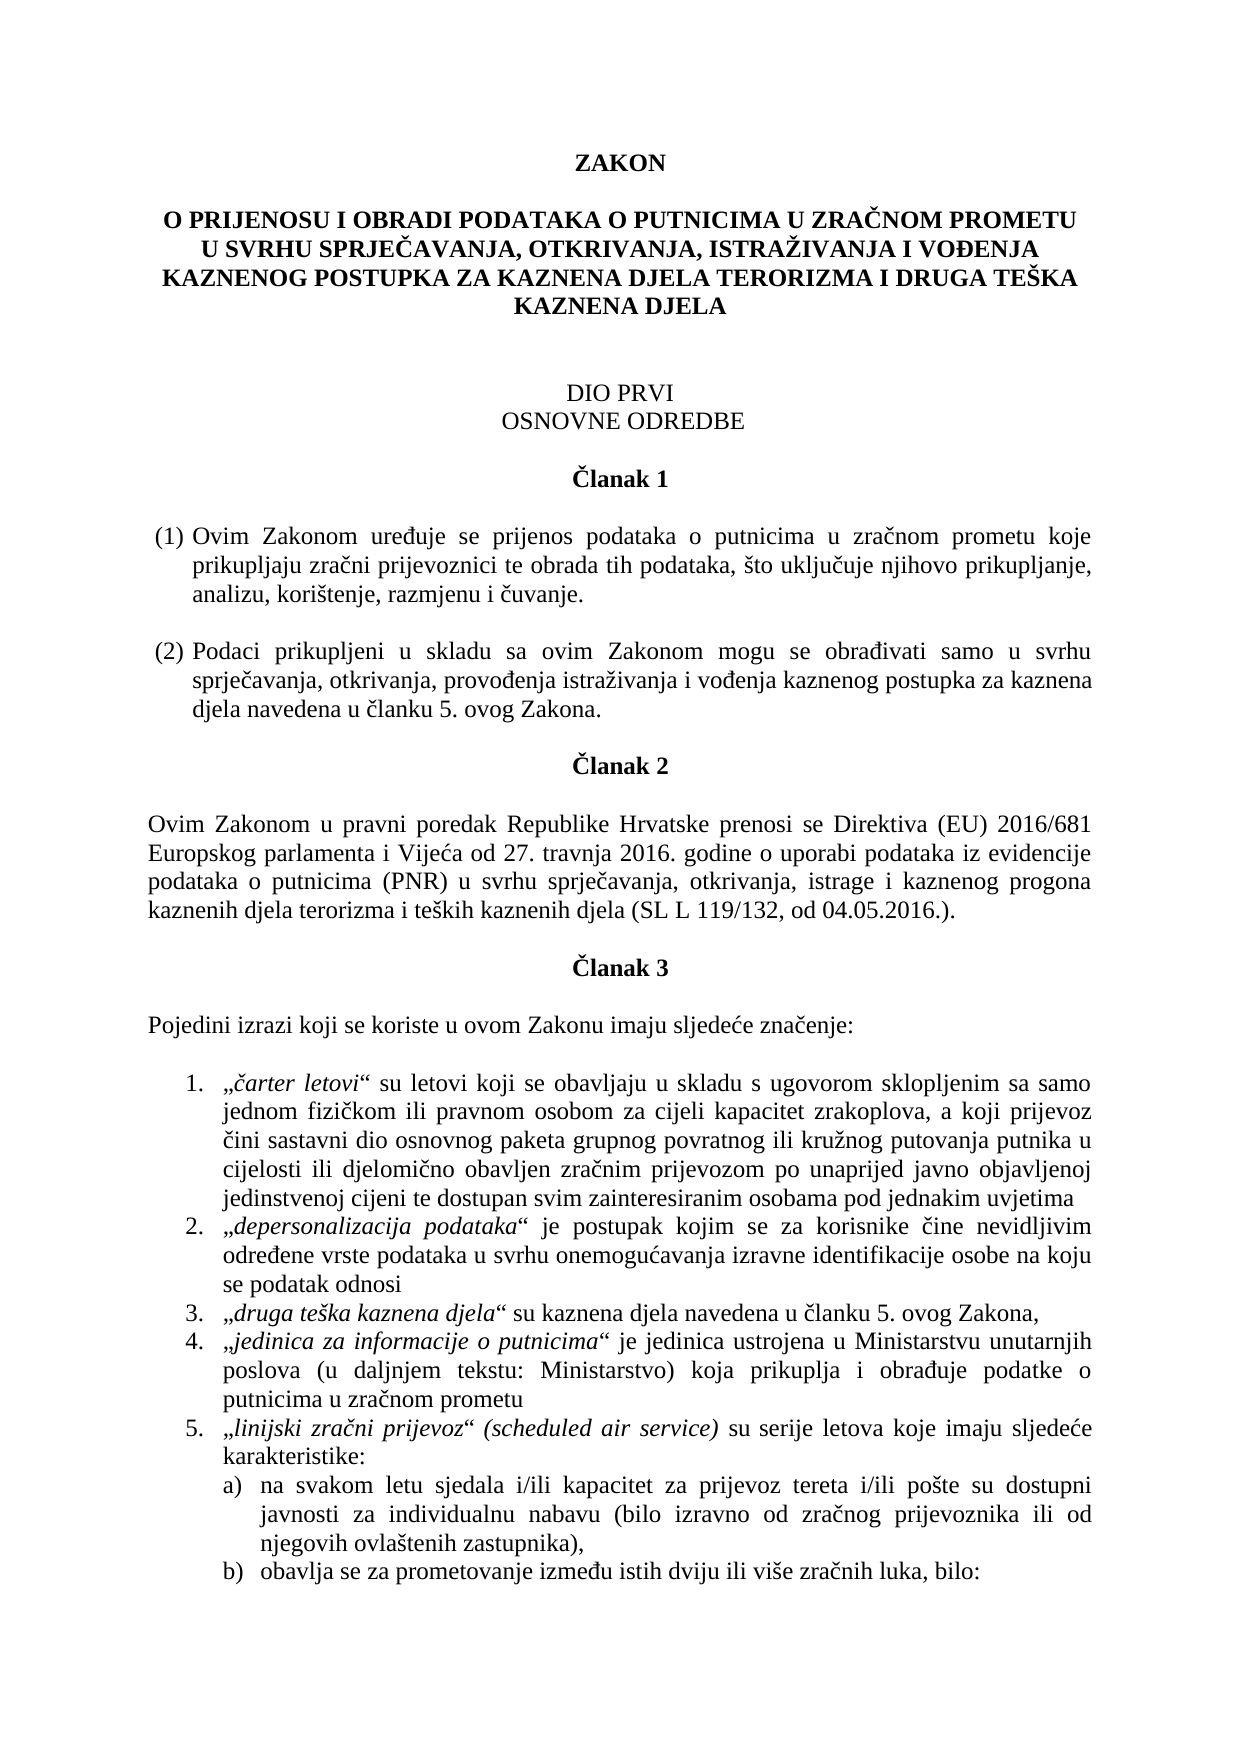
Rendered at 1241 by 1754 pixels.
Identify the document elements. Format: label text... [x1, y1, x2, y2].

text Ovim Zakonom u pravni poredak Republike Hrvatske prenosi se Direktiva (EU) 2016/681 Europskog parlamenta i Vijeća od 27. travnja 2016. godine o uporabi podataka iz evidencije podataka o putnicima (PNR) u svrhu sprječavanja, otkrivanja, istrage i kaznenog progona kaznenih djela terorizma i teških kaznenih djela (SL L 119/132, od 04.05.2016.). [148, 809, 1093, 924]
text Članak [148, 464, 1093, 493]
list Ovim Zakonom uređuje se prijenos podataka o putnicima u zračnom prometu koje prikupljaju zračni prijevoznici te obrada tih podataka, što uključuje njihovo prikupljanje, analizu, korištenje, razmjenu i čuvanje. [154, 521, 1093, 608]
text OSNOVNE ODREDBE [148, 406, 1093, 435]
list na svakom letu sjedala i/ili kapacitet za prijevoz tereta i/ili pošte su dostupni javnosti za individualnu nabavu (bilo izravno od zračnog prijevoznika ili od njegovih ovlaštenih zastupnika), [223, 1470, 1093, 1556]
text U SVRHU SPRJEČAVANJA, OTKRIVANJA, ISTRAŽIVANJA I VOĐENJA KAZNENOG POSTUPKA ZA KAZNENA DJELA TERORIZMA I DRUGA TEŠKA KAZNENA DJELA [148, 234, 1093, 320]
list „druga teška kaznena djela“ su kaznena djela navedena u članku 5. ovog Zakona, [185, 1298, 1093, 1326]
list Podaci prikupljeni u skladu sa ovim Zakonom mogu se obrađivati samo u svrhu sprječavanja, otkrivanja, provođenja istraživanja i vođenja kaznenog postupka za kaznena djela navedena u članku 5. ovog Zakona. [154, 636, 1093, 723]
text O PRIJENOSU I OBRADI PODATAKA O PUTNICIMA U ZRAČNOM PROMETU [148, 205, 1093, 234]
text Članak [148, 953, 1093, 981]
text Članak [148, 751, 1093, 780]
list obavlja se za prometovanje između istih dviju ili više zračnih luka, bilo: [223, 1556, 1093, 1585]
list „linijski zračni prijevoz“ (scheduled air service) su serije letova koje imaju sljedeće karakteristike: [185, 1413, 1093, 1470]
list „depersonalizacija podataka“ je postupak kojim se za korisnike čine nevidljivim određene vrste podataka u svrhu onemogućavanja izravne identifikacije osobe na koju se podatak odnosi [185, 1211, 1093, 1298]
list „čarter letovi“ su letovi koji se obavljaju u skladu s ugovorom sklopljenim sa samo jednom fizičkom ili pravnom osobom za cijeli kapacitet zrakoplova, a koji prijevoz čini sastavni dio osnovnog paketa grupnog povratnog ili kružnog putovanja putnika u cijelosti ili djelomično obavljen zračnim prijevozom po unaprijed javno objavljenoj jedinstvenoj cijeni te dostupan svim zainteresiranim osobama pod jednakim uvjetima [185, 1068, 1093, 1211]
list „jedinica za informacije o putnicima“ je jedinica ustrojena u Ministarstvu unutarnjih poslova (u daljnjem tekstu: Ministarstvo) koja prikuplja i obrađuje podatke o putnicima u zračnom prometu [185, 1326, 1093, 1413]
text Pojedini izrazi koji se koriste u ovom Zakonu imaju sljedeće značenje: [148, 1010, 1093, 1039]
text ZAKON [148, 148, 1093, 176]
text DIO PRVI [148, 378, 1093, 406]
